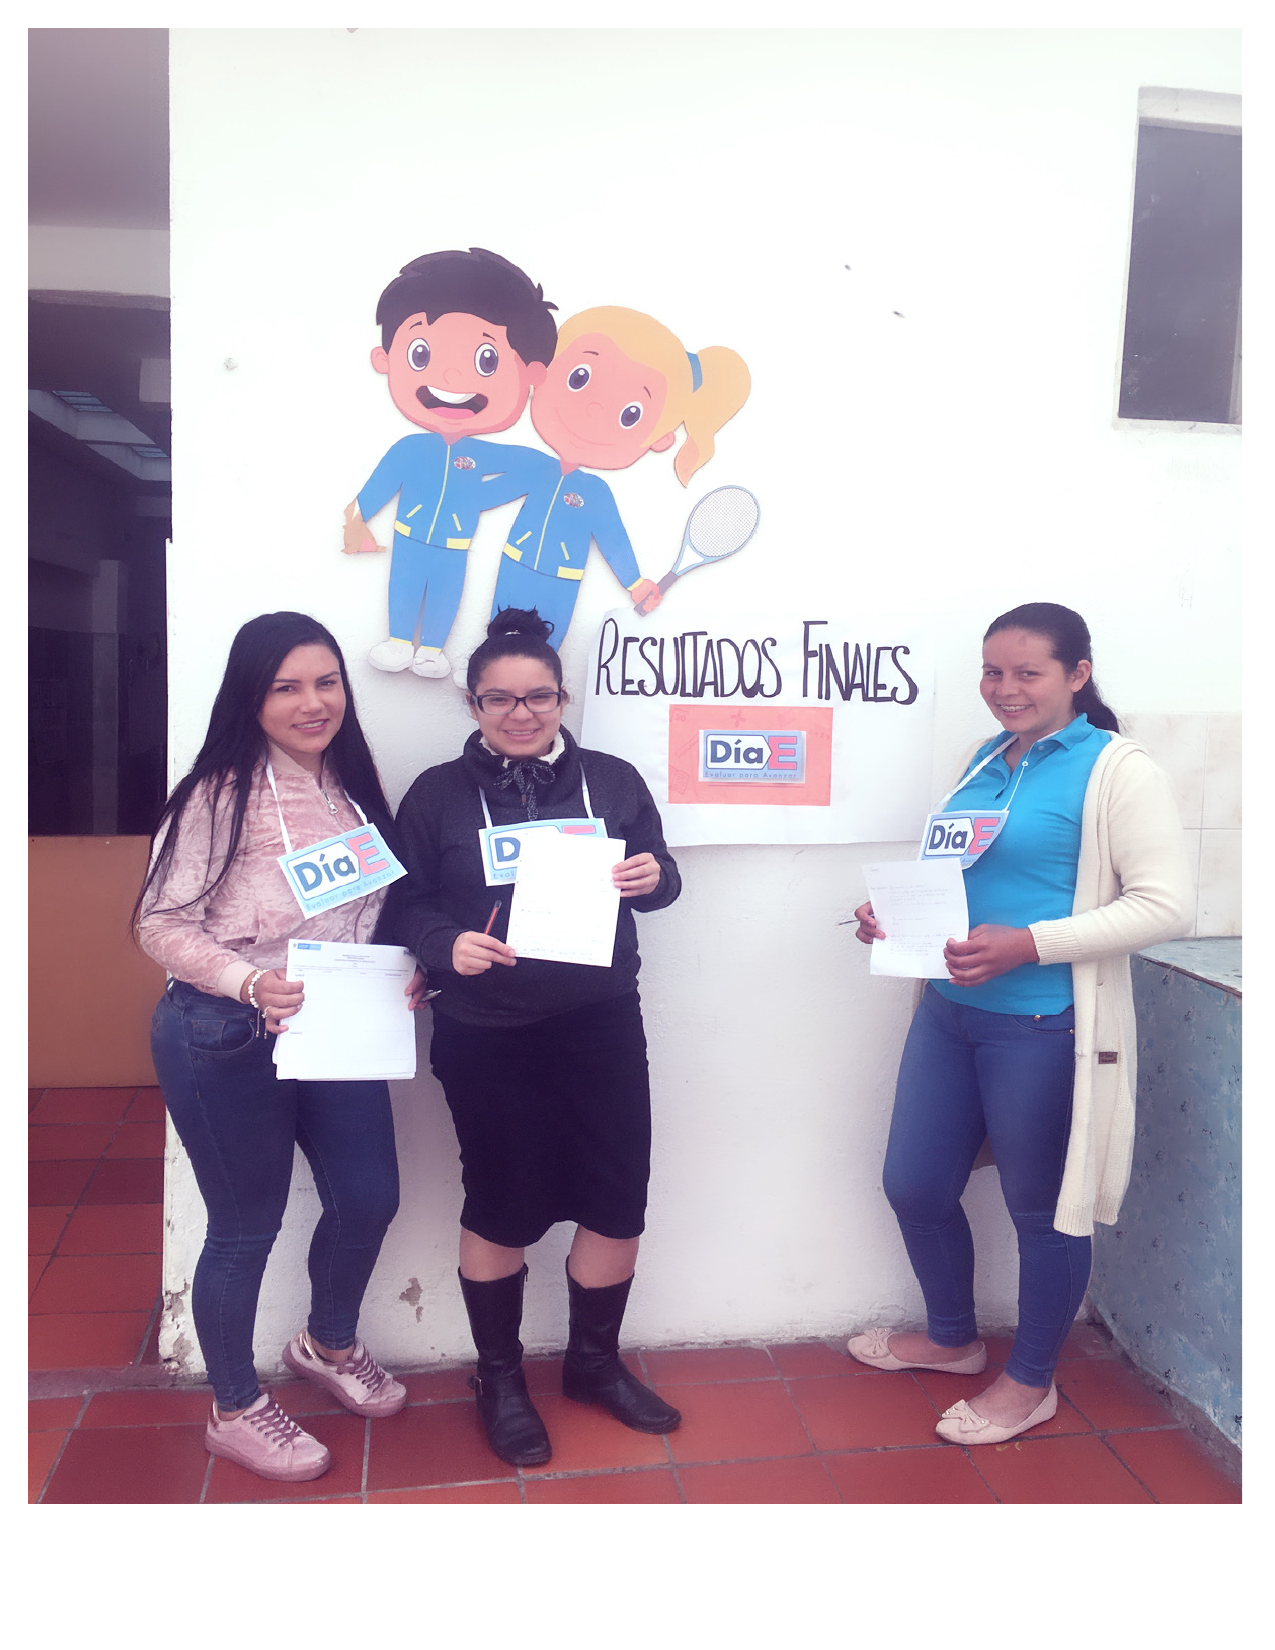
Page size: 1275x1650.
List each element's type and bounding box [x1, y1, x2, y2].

picture [28, 28, 1243, 1504]
